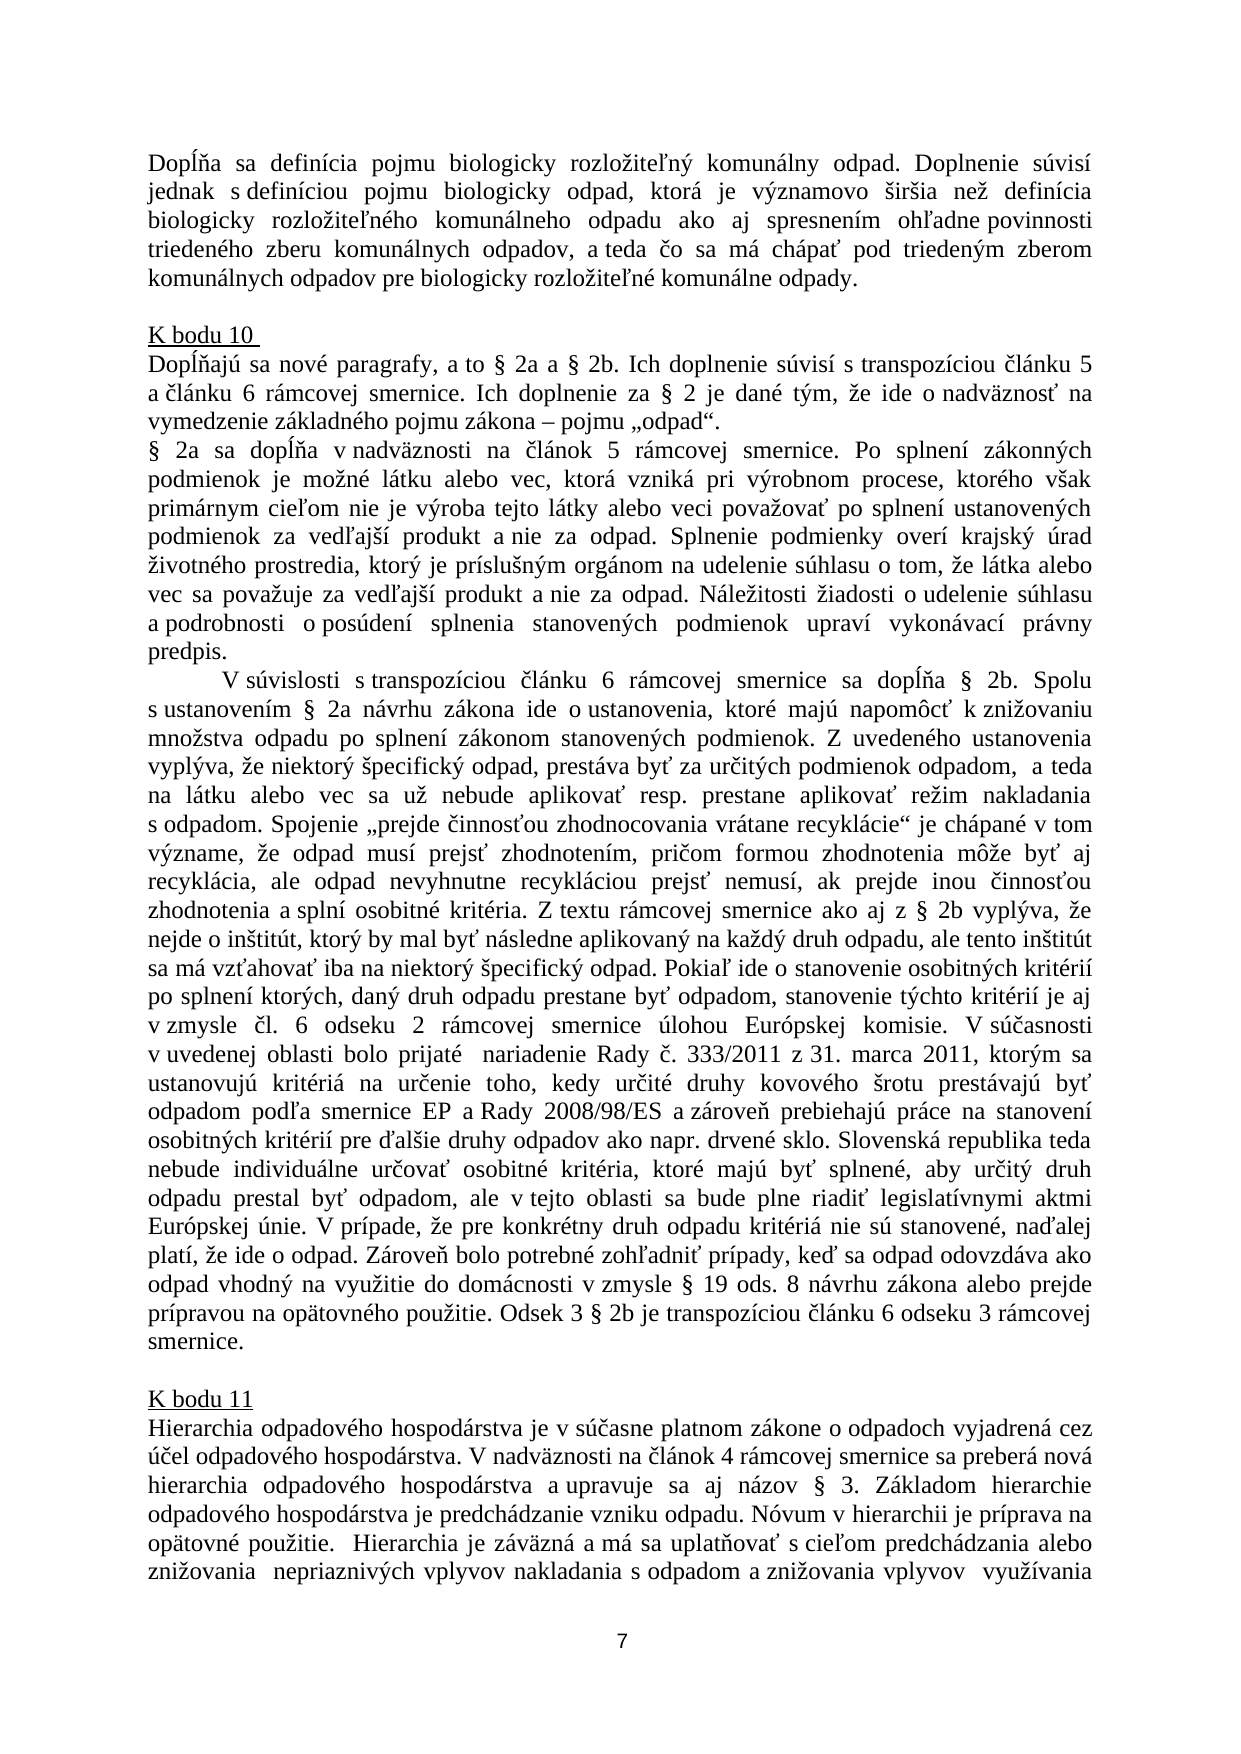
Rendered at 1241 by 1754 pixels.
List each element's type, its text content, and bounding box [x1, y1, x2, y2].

text K bodu 10 [148, 320, 1092, 349]
text § 2a sa dopĺňa v nadväznosti na článok 5 rámcovej smernice. Po splnení zákonných podmienok je možné látku alebo vec, ktorá vzniká pri výrobnom procese, ktorého však primárnym cieľom nie je výroba tejto látky alebo veci považovať po splnení ustanovených podmienok za vedľajší produkt a nie za odpad. Splnenie podmienky overí krajský úrad životného prostredia, ktorý je príslušným orgánom na udelenie súhlasu o tom, že látka alebo vec sa považuje za vedľajší produkt a nie za odpad. Náležitosti žiadosti o udelenie súhlasu a podrobnosti o posúdení splnenia stanovených podmienok upraví vykonávací právny predpis. [148, 435, 1092, 665]
text Dopĺňa sa definícia pojmu biologicky rozložiteľný komunálny odpad. Doplnenie súvisí jednak s definíciou pojmu biologicky odpad, ktorá je významovo širšia než definícia biologicky rozložiteľného komunálneho odpadu ako aj spresnením ohľadne povinnosti triedeného zberu komunálnych odpadov, a teda čo sa má chápať pod triedeným zberom komunálnych odpadov pre biologicky rozložiteľné komunálne odpady. [148, 148, 1092, 291]
text Dopĺňajú sa nové paragrafy, a to § 2a a § 2b. Ich doplnenie súvisí s transpozíciou článku 5 a článku 6 rámcovej smernice. Ich doplnenie za § 2 je dané tým, že ide o nadväznosť na vymedzenie základného pojmu zákona – pojmu „odpad“. [148, 349, 1092, 435]
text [148, 1413, 1092, 1585]
text K bodu 11 [148, 1384, 1092, 1413]
text V súvislosti s transpozíciou článku 6 rámcovej smernice sa dopĺňa § 2b. Spolu s ustanovením § 2a návrhu zákona ide o ustanovenia, ktoré majú napomôcť k znižovaniu množstva odpadu po splnení zákonom stanovených podmienok. Z uvedeného ustanovenia vyplýva, že niektorý špecifický odpad, prestáva byť za určitých podmienok odpadom, a teda na látku alebo vec sa už nebude aplikovať resp. prestane aplikovať režim nakladania s odpadom. Spojenie „prejde činnosťou zhodnocovania vrátane recyklácie“ je chápané v tom význame, že odpad musí prejsť zhodnotením, pričom formou zhodnotenia môže byť aj recyklácia, ale odpad nevyhnutne recykláciou prejsť nemusí, ak prejde inou činnosťou zhodnotenia a splní osobitné kritéria. Z textu rámcovej smernice ako aj z § 2b vyplýva, že nejde o inštitút, ktorý by mal byť následne aplikovaný na každý druh odpadu, ale tento inštitút sa má vzťahovať iba na niektorý špecifický odpad. Pokiaľ ide o stanovenie osobitných kritérií po splnení ktorých, daný druh odpadu prestane byť odpadom, stanovenie týchto kritérií je aj v zmysle čl. 6 odseku 2 rámcovej smernice úlohou Európskej komisie. V súčasnosti v uvedenej oblasti bolo prijaté nariadenie Rady č. 333/2011 z 31. marca 2011, ktorým sa ustanovujú kritériá na určenie toho, kedy určité druhy kovového šrotu prestávajú byť odpadom podľa smernice EP a Rady 2008/98/ES a zároveň prebiehajú práce na stanovení osobitných kritérií pre ďalšie druhy odpadov ako napr. drvené sklo. Slovenská republika teda nebude individuálne určovať osobitné kritéria, ktoré majú byť splnené, aby určitý druh odpadu prestal byť odpadom, ale v tejto oblasti sa bude plne riadiť legislatívnymi aktmi Európskej únie. V prípade, že pre konkrétny druh odpadu kritériá nie sú stanovené, naďalej platí, že ide o odpad. Zároveň bolo potrebné zohľadniť prípady, keď sa odpad odovzdáva ako odpad vhodný na využitie do domácnosti v zmysle § 19 ods. 8 návrhu zákona alebo prejde prípravou na opätovného použitie. Odsek 3 § 2b je transpozíciou článku 6 odseku 3 rámcovej smernice. [148, 665, 1092, 1355]
